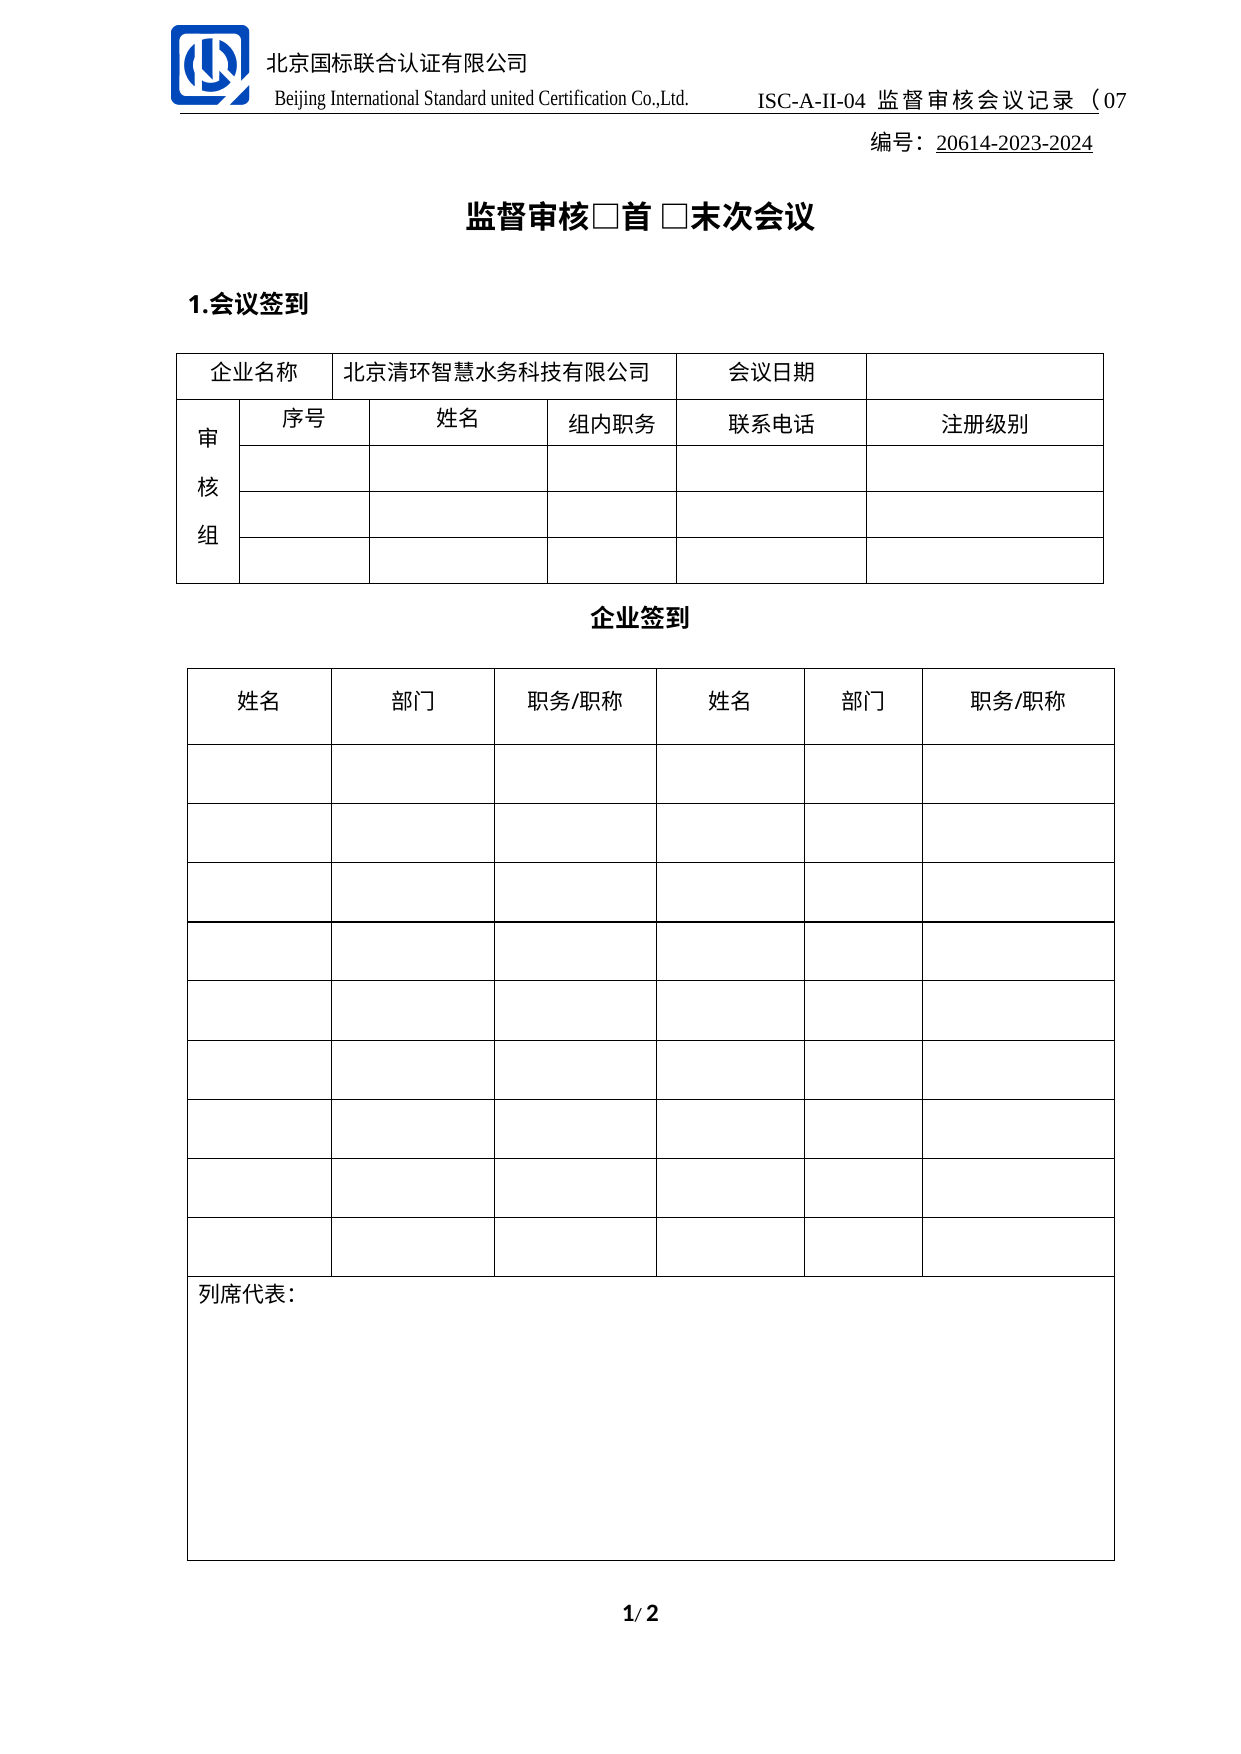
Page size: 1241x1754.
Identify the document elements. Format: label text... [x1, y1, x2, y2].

table_cell [495, 981, 656, 1039]
table_cell [495, 1218, 656, 1276]
table_cell [495, 745, 656, 803]
table_cell [805, 804, 922, 862]
table_cell [867, 538, 1103, 583]
table_cell [657, 1218, 804, 1276]
table_header 企业名称 [177, 354, 332, 399]
table_cell [657, 981, 804, 1039]
table_header 职务/职称 [495, 669, 656, 744]
table_cell [805, 863, 922, 921]
table_cell [332, 1218, 494, 1276]
table_cell [240, 492, 369, 537]
table_cell [188, 981, 331, 1039]
table_cell [495, 1159, 656, 1217]
table_cell [923, 1041, 1114, 1098]
table_header 姓名 [657, 669, 804, 744]
table_cell [923, 1159, 1114, 1217]
table_cell [495, 1100, 656, 1158]
table_cell [657, 745, 804, 803]
table_cell [188, 745, 331, 803]
table_cell [370, 492, 547, 537]
table_header 职务/职称 [923, 669, 1114, 744]
table_cell [923, 923, 1114, 980]
table_cell [805, 1100, 922, 1158]
table_cell [548, 538, 676, 583]
table_header 会议日期 [677, 354, 866, 399]
table_header [867, 354, 1103, 399]
table_cell [657, 923, 804, 980]
table_cell [805, 1218, 922, 1276]
table_cell [657, 1041, 804, 1098]
table_cell [240, 538, 369, 583]
table_cell [805, 745, 922, 803]
table_cell 注册级别 [867, 400, 1103, 445]
table_cell [923, 1100, 1114, 1158]
table_cell [495, 804, 656, 862]
table_cell [495, 1041, 656, 1098]
table_cell [332, 745, 494, 803]
picture [171, 25, 250, 105]
table_cell [188, 804, 331, 862]
table_cell [867, 492, 1103, 537]
table_cell [188, 1218, 331, 1276]
table_cell [332, 804, 494, 862]
table_cell [657, 804, 804, 862]
table_cell [332, 1041, 494, 1098]
table_cell [188, 1100, 331, 1158]
table_cell 列席代表： [188, 1277, 1114, 1560]
text 编号：20614-2023-2024 [187, 125, 1093, 157]
table_cell [495, 923, 656, 980]
table_header 部门 [332, 669, 494, 744]
table_cell [548, 492, 676, 537]
table_cell [188, 863, 331, 921]
table_cell 姓名 [370, 400, 547, 445]
table_cell [805, 1041, 922, 1098]
table_cell [677, 538, 866, 583]
table_cell [657, 1100, 804, 1158]
table_cell [332, 1100, 494, 1158]
table_cell [677, 492, 866, 537]
table_cell [657, 863, 804, 921]
table_cell [188, 1159, 331, 1217]
table_cell [923, 981, 1114, 1039]
table_cell [923, 804, 1114, 862]
text 1.会议签到 [187, 270, 1093, 335]
table_cell 组内职务 [548, 400, 676, 445]
table_cell [923, 1218, 1114, 1276]
text 企业签到 [187, 584, 1093, 649]
table_cell [332, 981, 494, 1039]
table_cell [548, 446, 676, 491]
table_cell 联系电话 [677, 400, 866, 445]
table_cell [188, 923, 331, 980]
table_cell [240, 446, 369, 491]
table_cell [867, 446, 1103, 491]
table_cell [332, 923, 494, 980]
table_cell [805, 981, 922, 1039]
table_cell [370, 446, 547, 491]
table_cell 审核组 [177, 400, 239, 583]
table_cell [923, 745, 1114, 803]
text 监督审核□首 □末次会议 [187, 182, 1093, 247]
table_cell [332, 1159, 494, 1217]
table_cell [370, 538, 547, 583]
table_cell [188, 1041, 331, 1098]
table_cell [332, 863, 494, 921]
table_cell [677, 446, 866, 491]
table_cell [495, 863, 656, 921]
table_header 北京清环智慧水务科技有限公司 [333, 354, 676, 399]
table_cell [805, 923, 922, 980]
table_cell [805, 1159, 922, 1217]
table_header 部门 [805, 669, 922, 744]
table_cell 序号 [240, 400, 369, 445]
table_header 姓名 [188, 669, 331, 744]
table_cell [657, 1159, 804, 1217]
table_cell [923, 863, 1114, 921]
